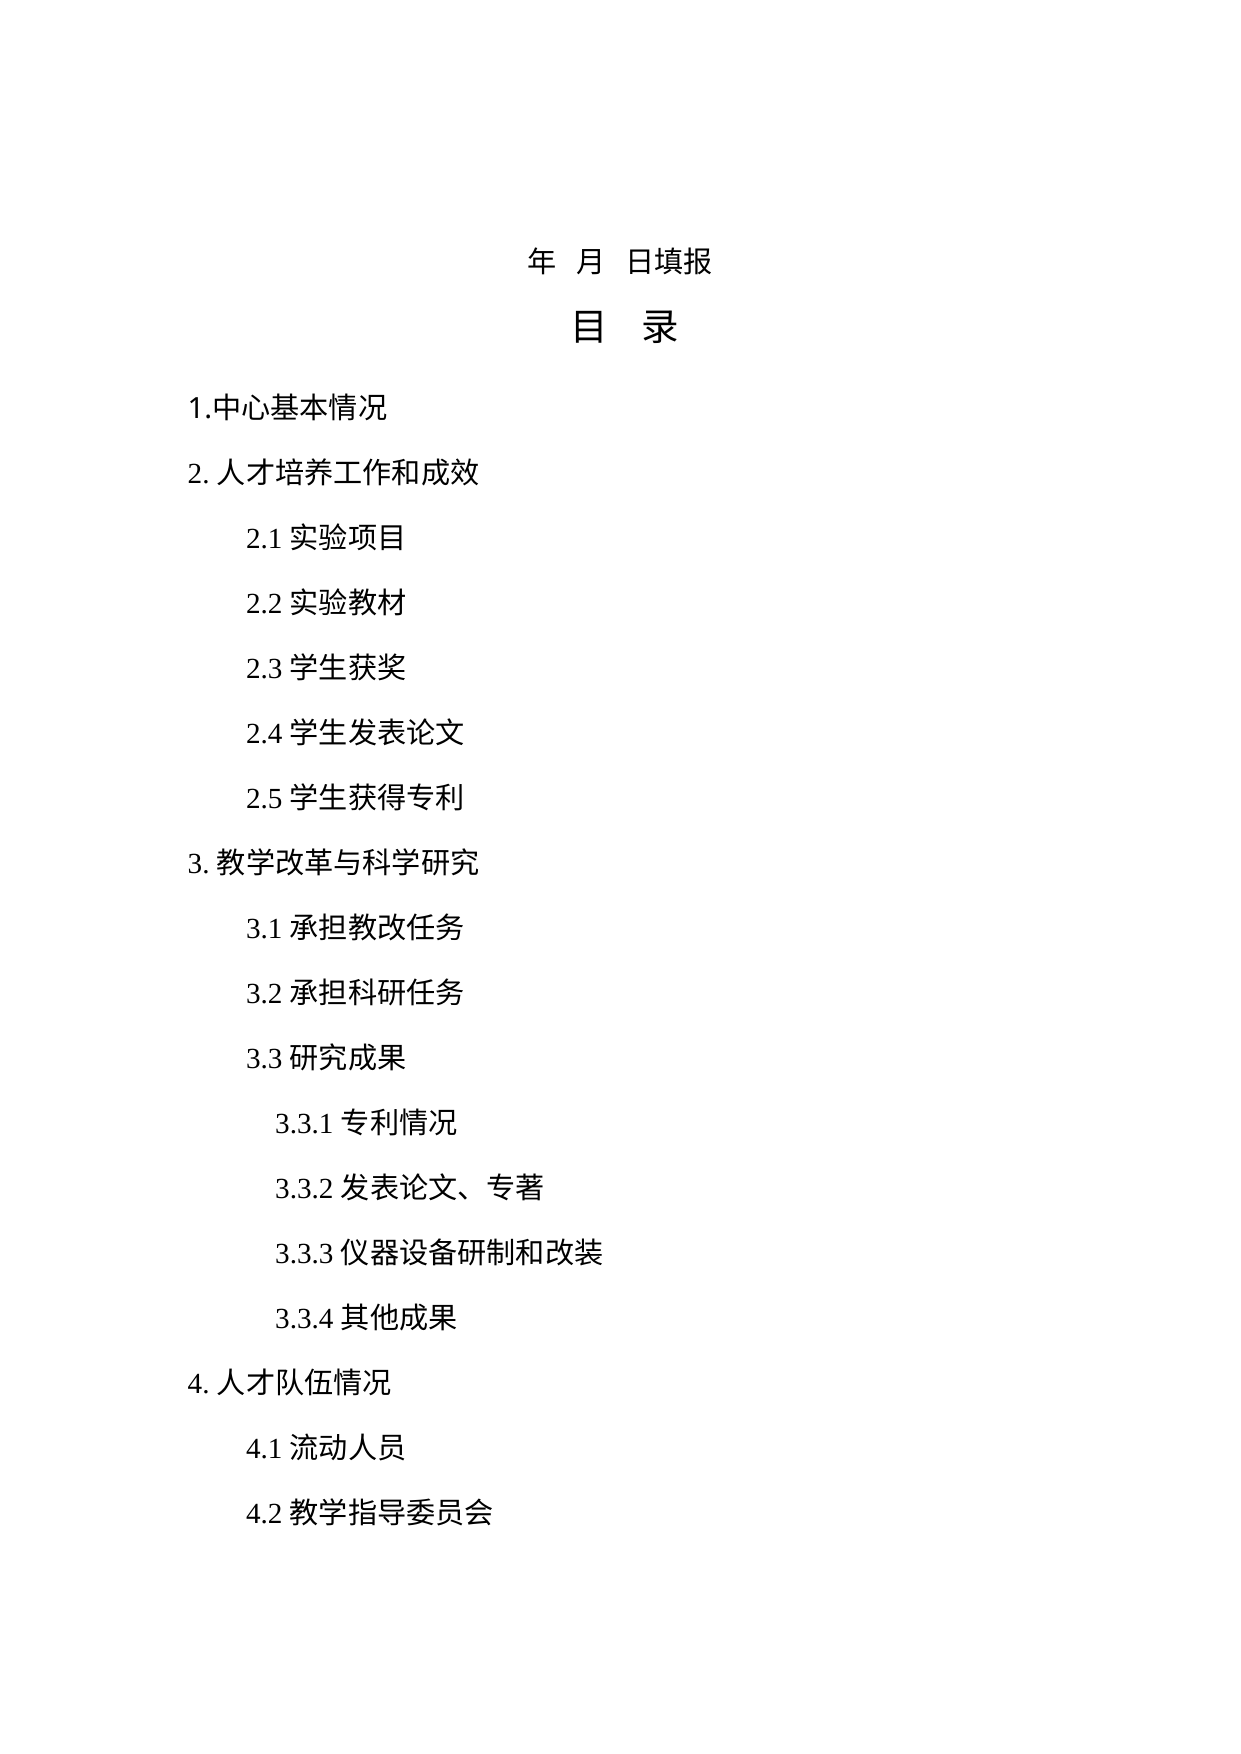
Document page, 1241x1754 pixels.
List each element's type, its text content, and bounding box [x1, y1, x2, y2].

text 3.3.3 仪器设备研制和改装 [187, 1218, 1053, 1283]
text 2.2 实验教材 [187, 568, 1053, 633]
text 2.1 实验项目 [187, 503, 1053, 568]
text 3.3.2 发表论文、专著 [187, 1153, 1053, 1218]
text 3.3 研究成果 [187, 1023, 1053, 1088]
text 4.1 流动人员 [187, 1413, 1053, 1478]
text 4.2 教学指导委员会 [187, 1478, 1053, 1543]
text 3.2 承担科研任务 [187, 958, 1053, 1023]
text 3.3.1 专利情况 [187, 1088, 1053, 1153]
text 3. 教学改革与科学研究 [187, 828, 1053, 893]
text 年 月 日填报 [187, 227, 1053, 292]
text 2. 人才培养工作和成效 [187, 438, 1053, 503]
text 2.5 学生获得专利 [187, 763, 1053, 828]
text 3.3.4 其他成果 [187, 1283, 1053, 1348]
text 4. 人才队伍情况 [187, 1348, 1053, 1413]
text 目 录 [187, 292, 1062, 357]
text 1.中心基本情况 [187, 373, 1062, 438]
text 2.3 学生获奖 [187, 633, 1053, 698]
text 3.1 承担教改任务 [187, 893, 1053, 958]
text 2.4 学生发表论文 [187, 698, 1053, 763]
